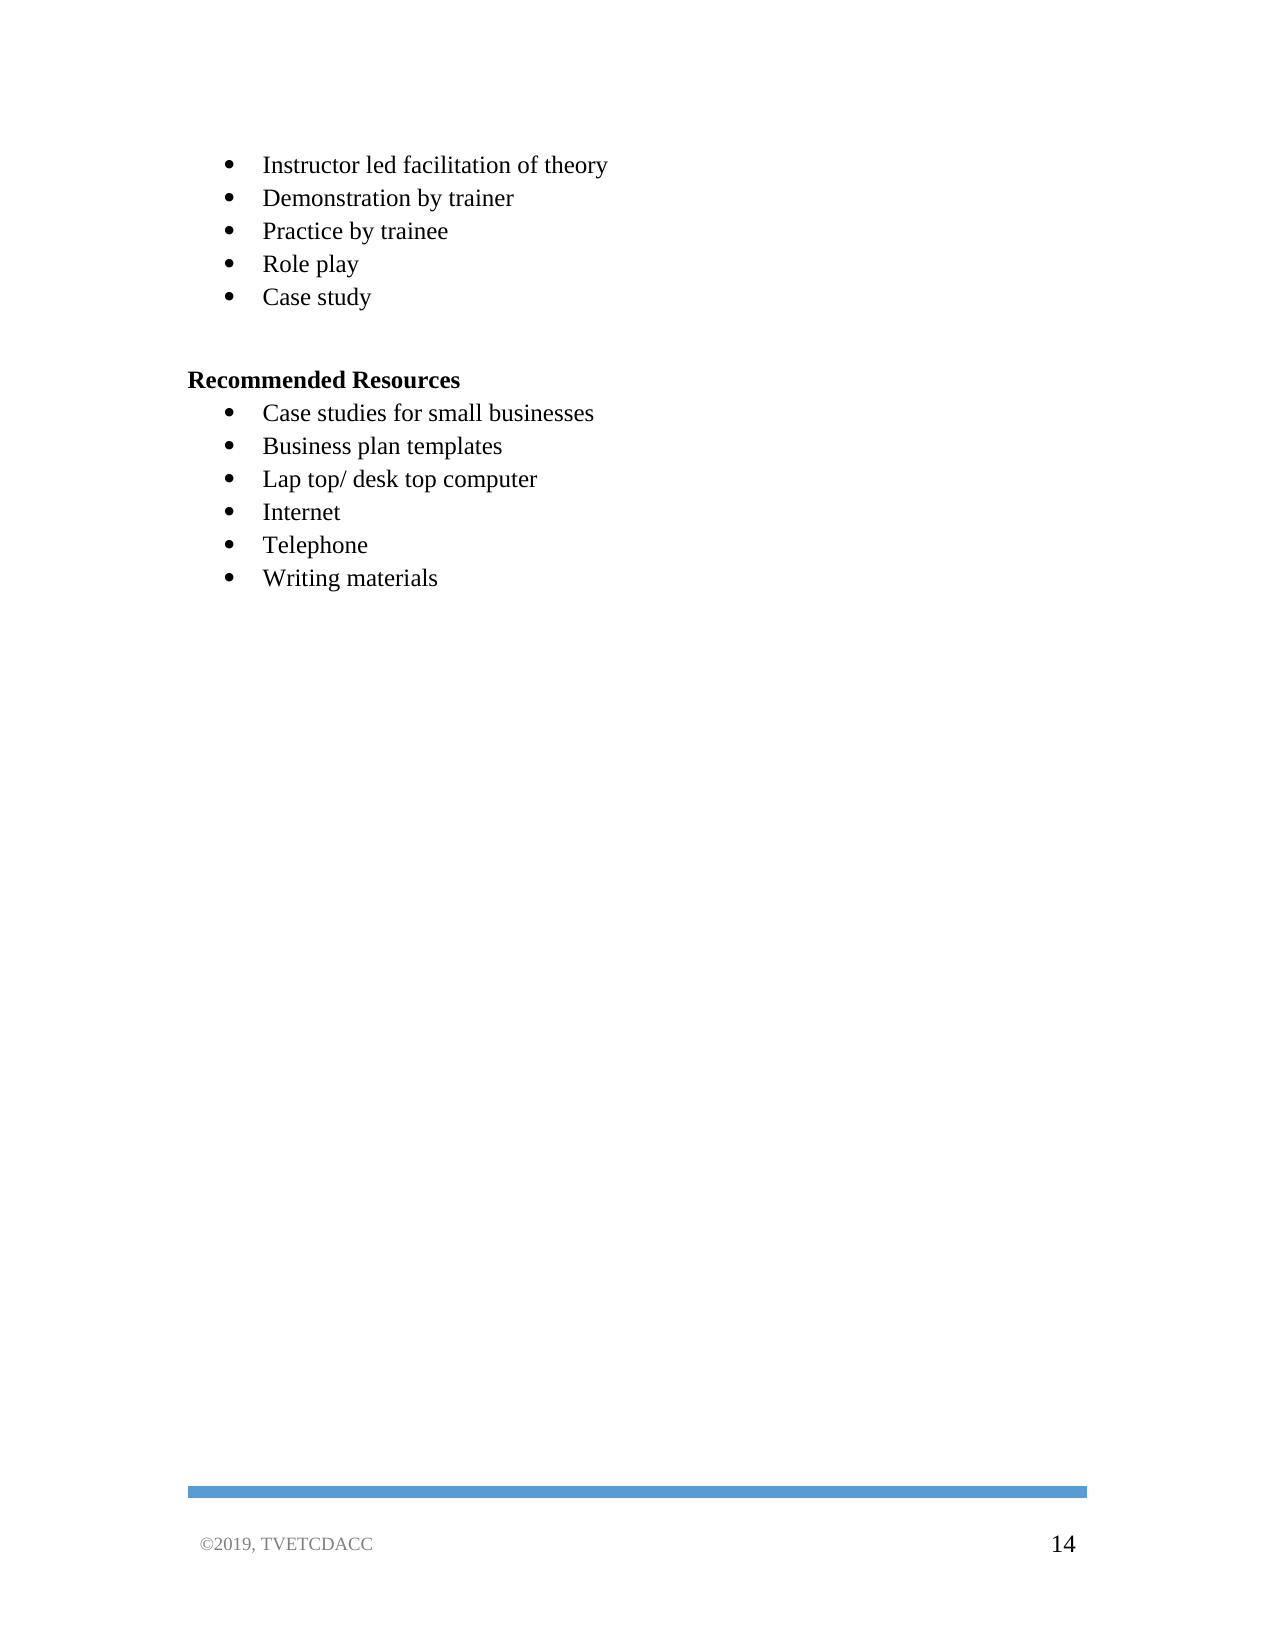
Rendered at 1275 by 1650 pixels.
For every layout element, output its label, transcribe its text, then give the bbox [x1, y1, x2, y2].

list Practice by trainee [225, 216, 1087, 245]
list Internet [225, 497, 1087, 526]
list Role play [225, 249, 1087, 278]
list Demonstration by trainer [225, 183, 1087, 212]
list Business plan templates [225, 431, 1087, 459]
list Lap top/ desk top computer [225, 464, 1087, 493]
list Writing materials [225, 563, 1087, 592]
list Instructor led facilitation of theory [225, 150, 1087, 179]
list Case study [225, 282, 1087, 311]
list Telephone [225, 530, 1087, 559]
text Recommended Resources [187, 365, 1087, 393]
list Case studies for small businesses [225, 398, 1087, 427]
